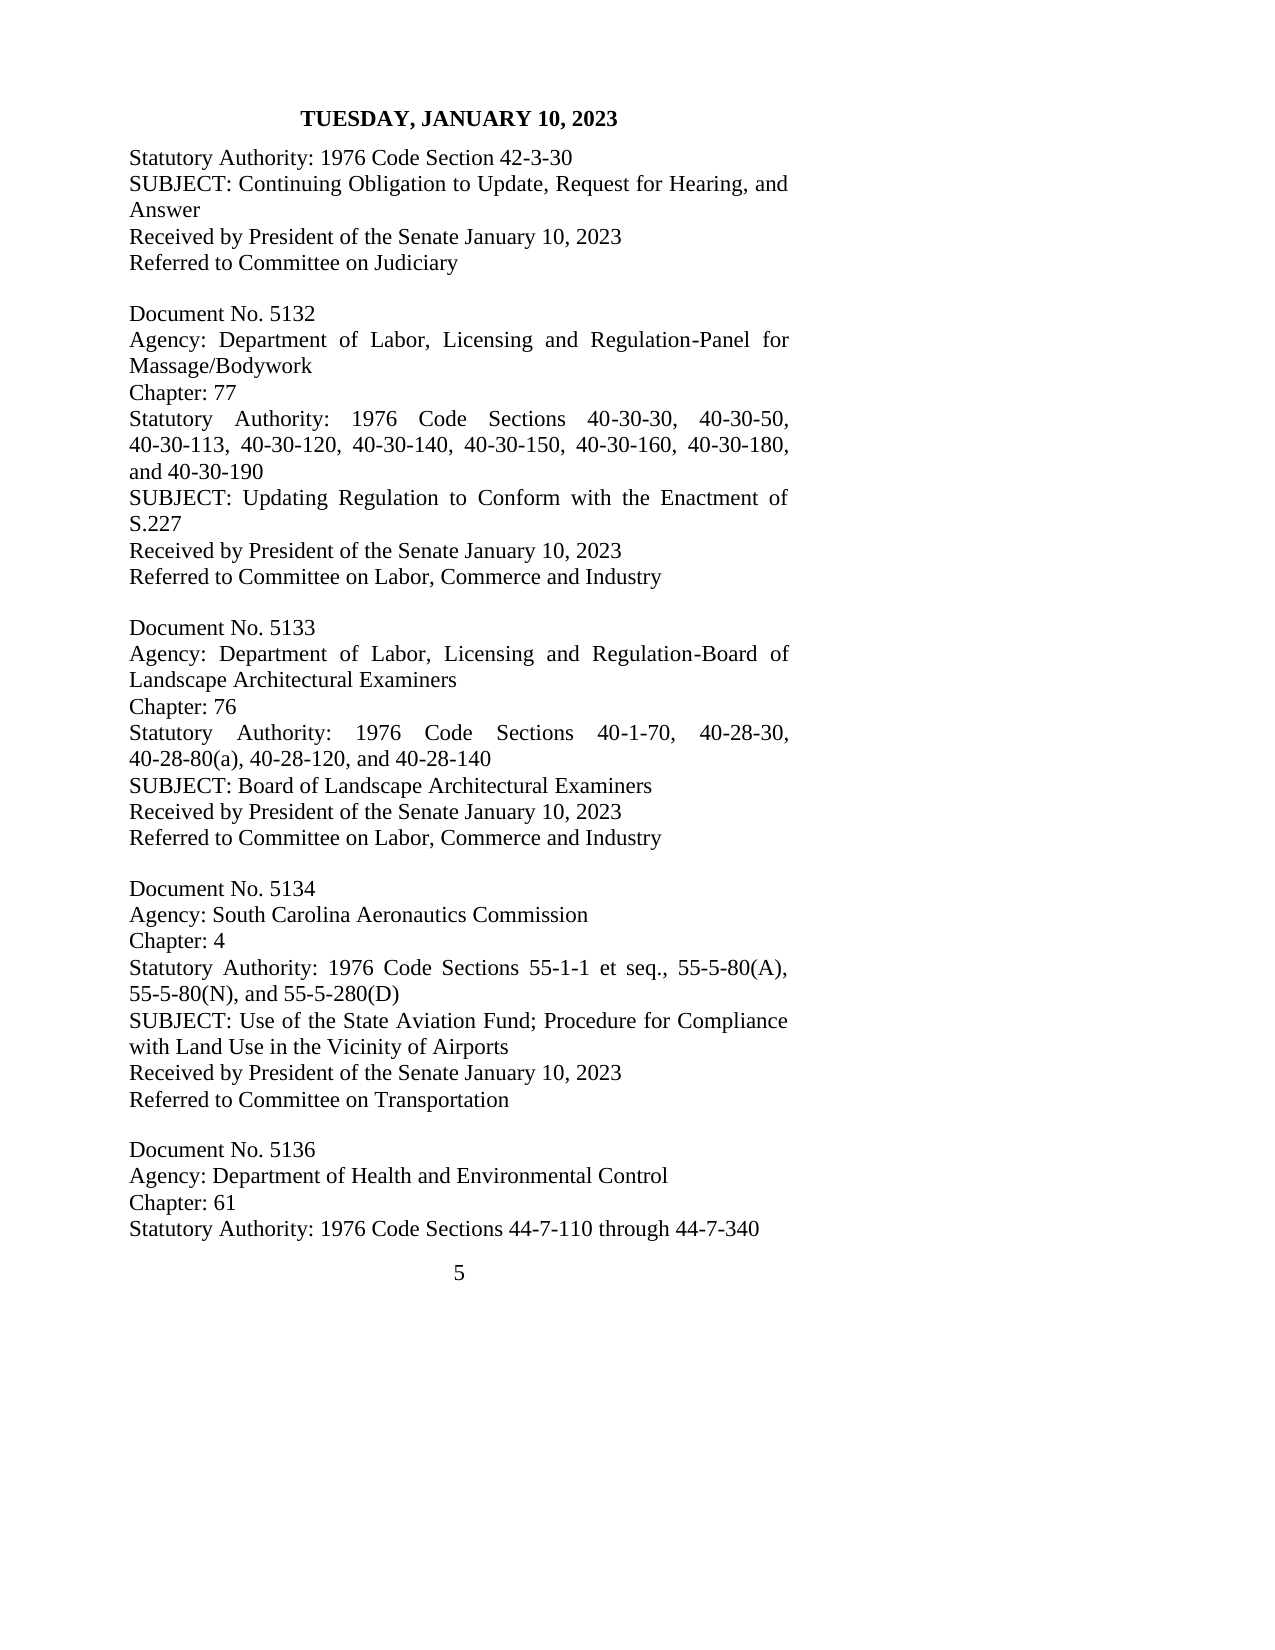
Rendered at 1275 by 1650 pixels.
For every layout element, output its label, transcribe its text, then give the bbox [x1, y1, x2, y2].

text Document No. 5136 [129, 1136, 789, 1162]
text Referred to Committee on Labor, Commerce and Industry [129, 563, 789, 589]
text SUBJECT: Use of the State Aviation Fund; Procedure for Compliance with Land Use in the Vicinity of Airports [129, 1007, 789, 1059]
text Statutory Authority: 1976 Code Section 42-3-30 [129, 144, 789, 170]
text SUBJECT: Updating Regulation to Conform with the Enactment of S.227 [129, 484, 789, 537]
text Received by President of the Senate January 10, 2023 [129, 798, 789, 824]
text SUBJECT: Board of Landscape Architectural Examiners [129, 772, 789, 798]
text Agency: South Carolina Aeronautics Commission [129, 901, 789, 928]
text Referred to Committee on Transportation [129, 1086, 789, 1112]
text Agency: Department of Labor, Licensing and Regulation-Panel for Massage/Bodywork [129, 326, 789, 379]
text Referred to Committee on Judiciary [129, 249, 789, 276]
text Chapter: 77 [129, 379, 789, 405]
text Document No. 5132 [129, 300, 789, 326]
text Agency: Department of Health and Environmental Control [129, 1162, 789, 1189]
text Chapter: 61 [129, 1189, 789, 1215]
text Received by President of the Senate January 10, 2023 [129, 537, 789, 563]
text Document No. 5133 [129, 614, 789, 640]
text Statutory Authority: 1976 Code Sections 40-1-70, 40-28-30, 40-28-80(a), 40-28-120, and 40-28-140 [129, 719, 789, 772]
text Referred to Committee on Labor, Commerce and Industry [129, 824, 789, 851]
text SUBJECT: Continuing Obligation to Update, Request for Hearing, and Answer [129, 170, 789, 223]
text Agency: Department of Labor, Licensing and Regulation-Board of Landscape Architectural Examiners [129, 640, 789, 693]
text Document No. 5134 [129, 875, 789, 901]
text Received by President of the Senate January 10, 2023 [129, 223, 789, 249]
text Chapter: 4 [129, 928, 789, 954]
text Statutory Authority: 1976 Code Sections 55-1-1 et seq., 55-5-80(A), 55-5-80(N), and 55-5-280(D) [129, 954, 789, 1007]
text Statutory Authority: 1976 Code Sections 44-7-110 through 44-7-340 [129, 1215, 789, 1242]
text Chapter: 76 [129, 693, 789, 719]
text Statutory Authority: 1976 Code Sections 40-30-30, 40-30-50, 40-30-113, 40-30-120, 40-30-140, 40-30-150, 40-30-160, 40-30-180, and 40-30-190 [129, 405, 789, 484]
text Received by President of the Senate January 10, 2023 [129, 1059, 789, 1086]
